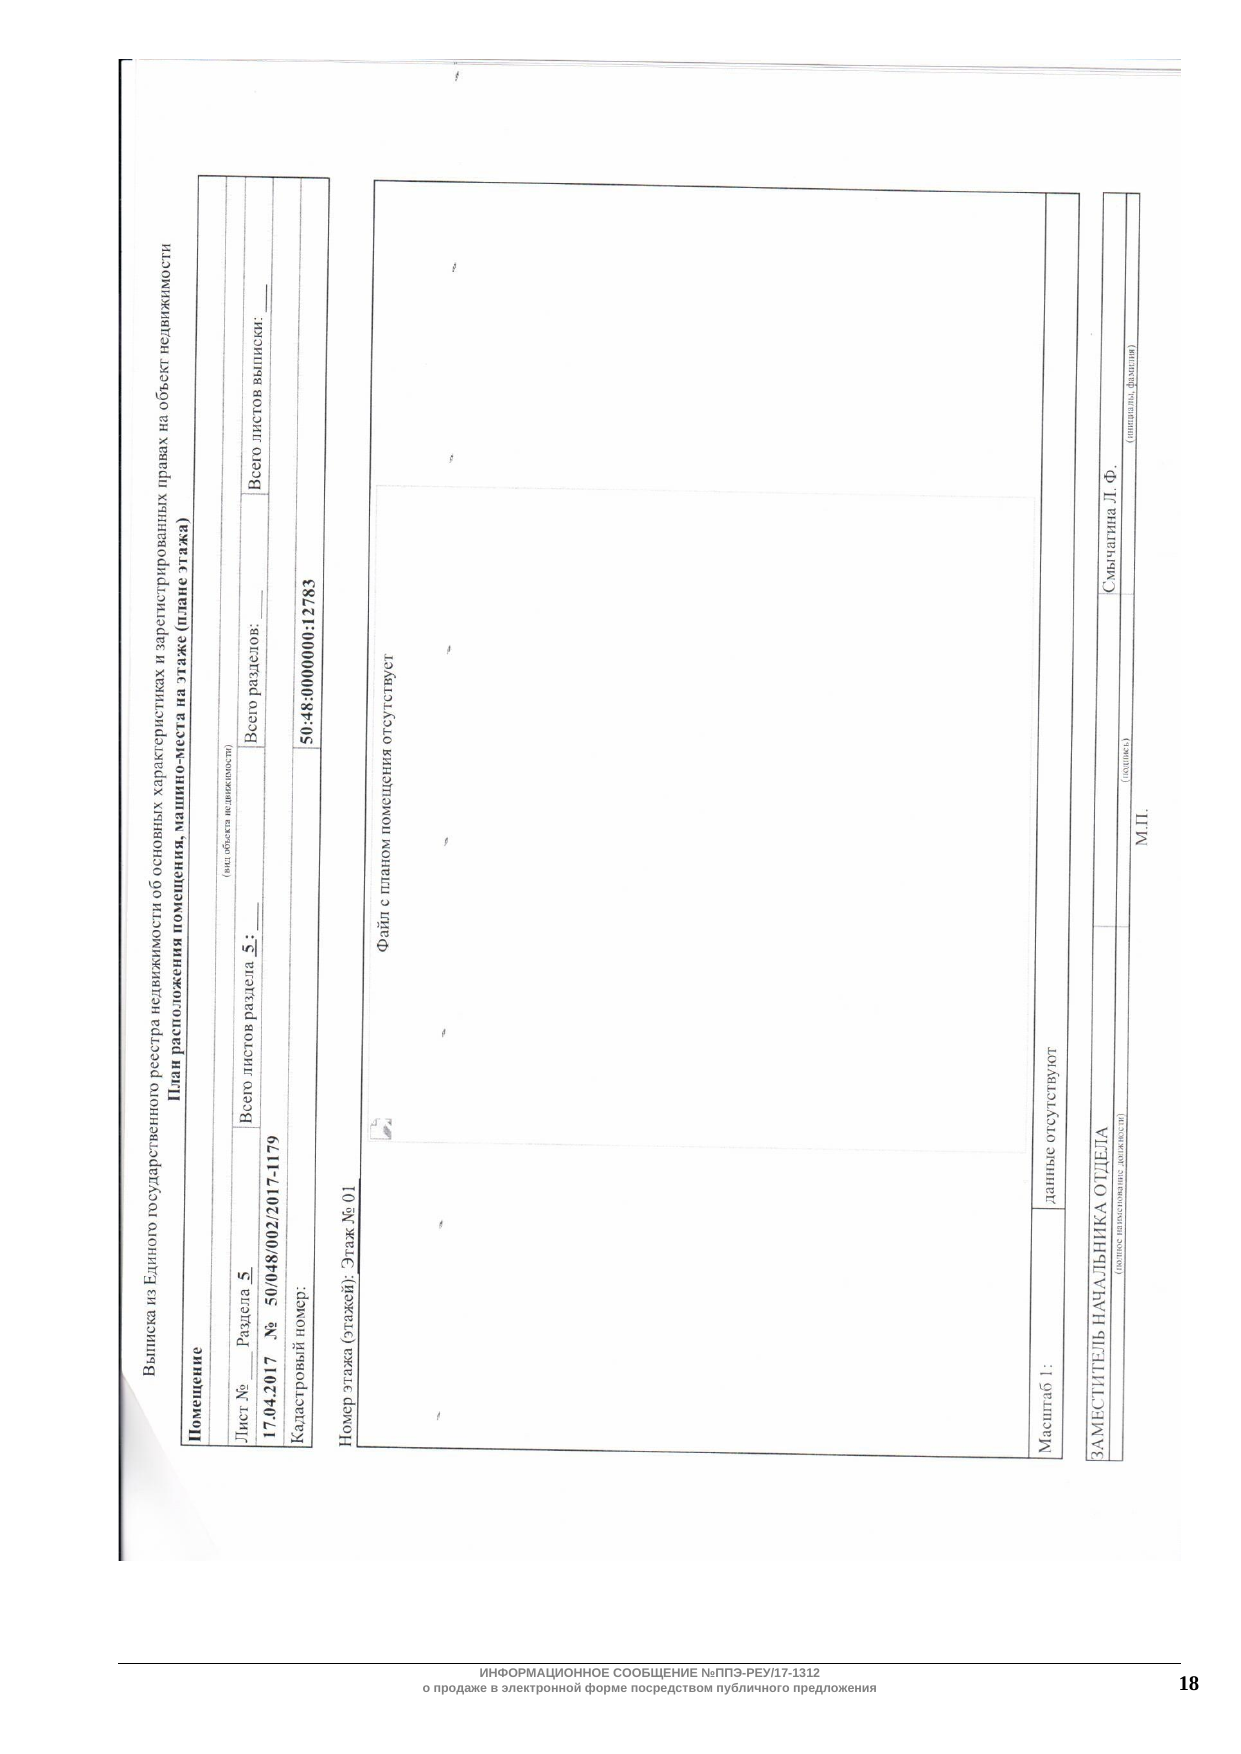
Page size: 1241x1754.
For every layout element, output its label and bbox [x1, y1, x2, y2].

picture [118, 59, 1181, 1561]
